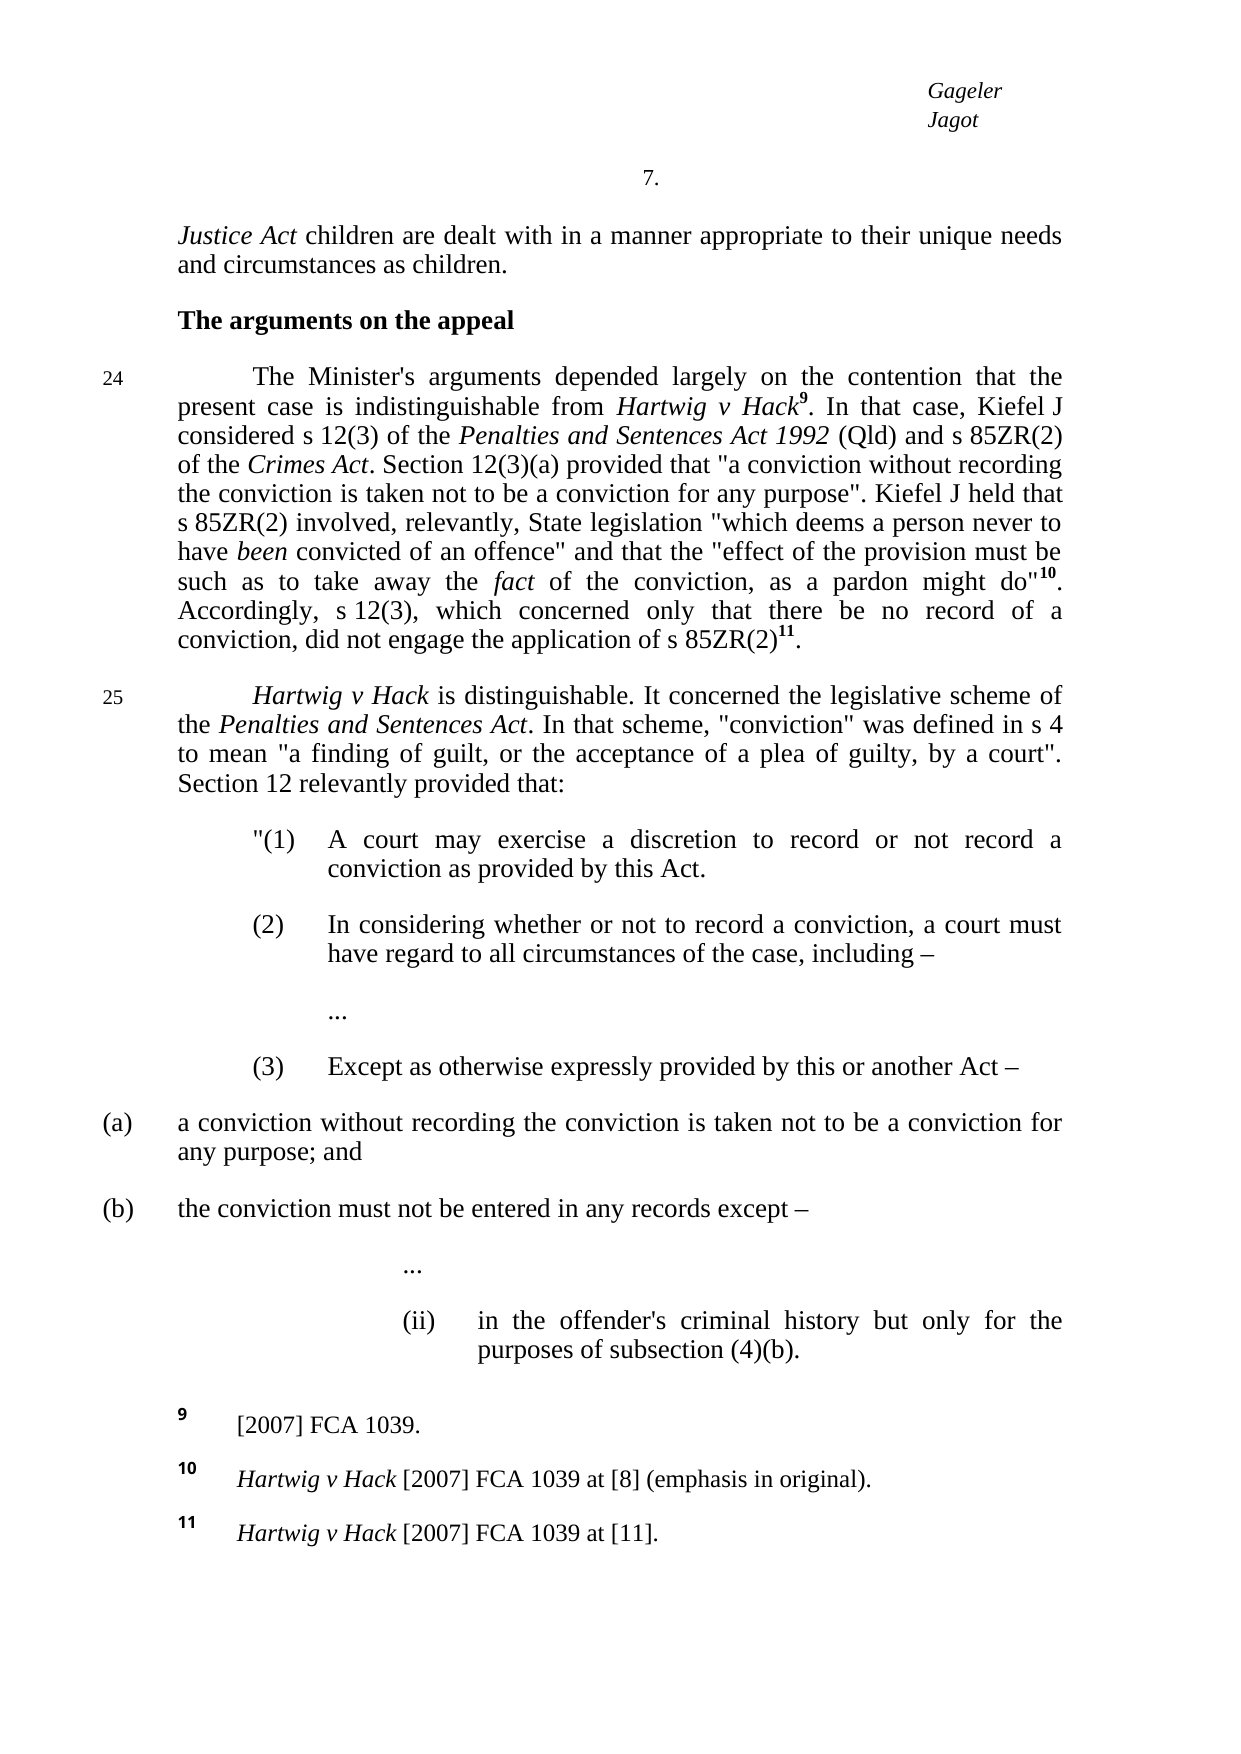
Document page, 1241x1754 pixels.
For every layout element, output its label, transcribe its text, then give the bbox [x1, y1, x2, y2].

subtitle The arguments on the appeal [177, 306, 1063, 335]
text (3) Except as otherwise expressly provided by this or another Act – [252, 1052, 1063, 1081]
text (a) a conviction without recording the conviction is taken not to be a conviction for any purpose; and [102, 1108, 1063, 1167]
list The Minister's arguments depended largely on the contention that the present case is indistinguishable from Hartwig v Hack. In that case, Kiefel J considered s 12(3) of the Penalties and Sentences Act 1992 (Qld) and s 85ZR(2) of the Crimes Act. Section 12(3)(a) provided that "a conviction without recording the conviction is taken not to be a conviction for any purpose". Kiefel J held that s 85ZR(2) involved, relevantly, State legislation "which deems a person never to have been convicted of an offence" and that the "effect of the provision must be such as to take away the fact of the conviction, as a pardon might do". Accordingly, s 12(3), which concerned only that there be no record of a conviction, did not engage the application of s 85ZR(2). [102, 362, 1063, 654]
text ... [402, 1250, 1063, 1279]
text (2) In considering whether or not to record a conviction, a court must have regard to all circumstances of the case, including – [252, 910, 1063, 969]
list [102, 221, 1063, 279]
text "(1) A court may exercise a discretion to record or not record a conviction as provided by this Act. [252, 825, 1063, 883]
text (b) the conviction must not be entered in any records except – [102, 1194, 1063, 1223]
text ... [252, 996, 1063, 1025]
text (ii) in the offender's criminal history but only for the purposes of subsection (4)(b). [402, 1306, 1063, 1364]
list Hartwig v Hack is distinguishable. It concerned the legislative scheme of the Penalties and Sentences Act. In that scheme, "conviction" was defined in s 4 to mean "a finding of guilt, or the acceptance of a plea of guilty, by a court". Section 12 relevantly provided that: [102, 681, 1063, 798]
